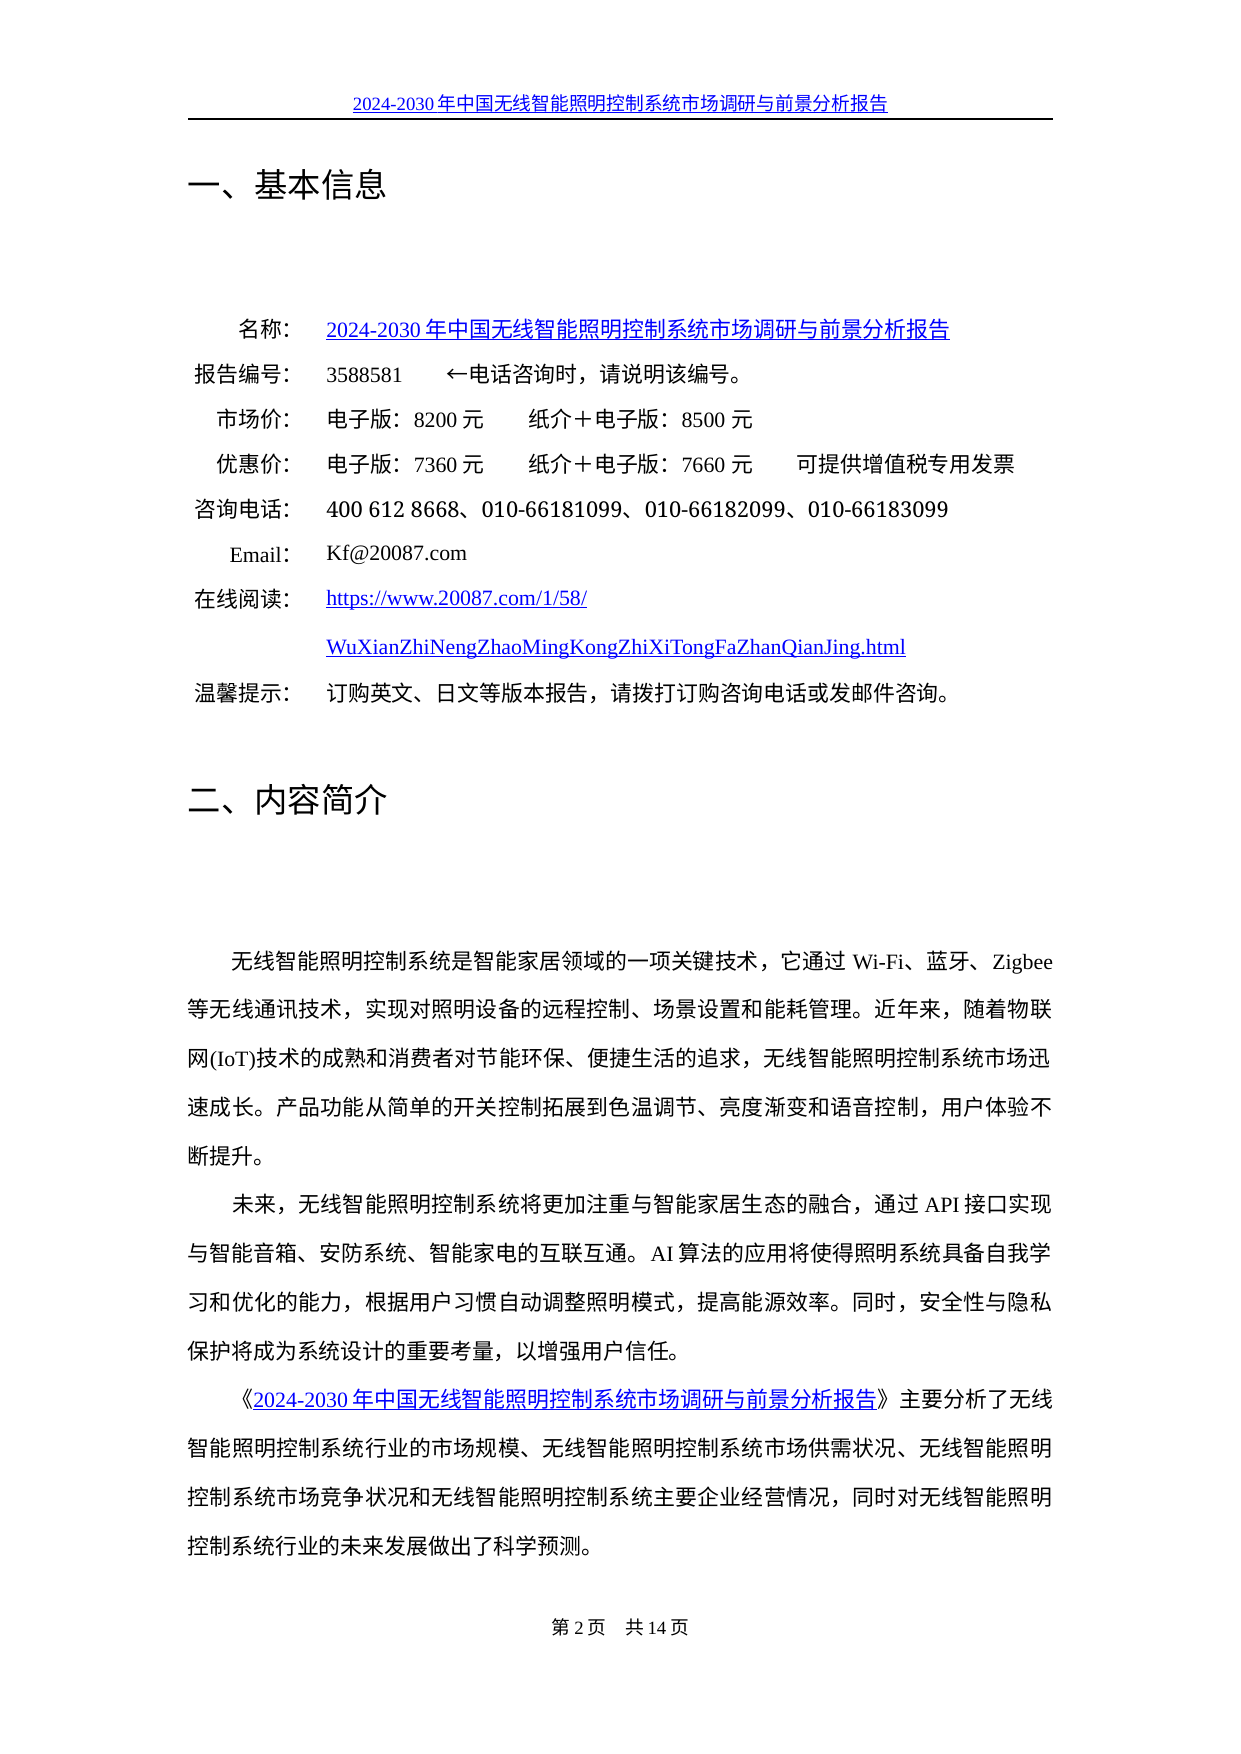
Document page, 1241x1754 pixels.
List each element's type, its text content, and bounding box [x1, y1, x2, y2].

title 一、基本信息 [187, 150, 1053, 215]
table_cell 在线阅读： [167, 582, 315, 675]
table_cell 市场价： [167, 402, 315, 447]
table_cell 400 612 8668、010-66181099、010-66182099、010-66183099 [315, 492, 1073, 537]
table_cell 电子版：7360 元 纸介＋电子版：7660 元 可提供增值税专用发票 [315, 447, 1073, 492]
table_cell 咨询电话： [167, 492, 315, 537]
table_cell 报告编号： [167, 357, 315, 402]
table_cell [315, 582, 1073, 675]
table_header 名称： [167, 312, 315, 357]
table_cell 订购英文、日文等版本报告，请拨打订购咨询电话或发邮件咨询。 [315, 675, 1073, 720]
table_cell 电子版：8200 元 纸介＋电子版：8500 元 [315, 402, 1073, 447]
table_header 2024-2030年中国无线智能照明控制系统市场调研与前景分析报告 [315, 312, 1073, 357]
table_cell 3588581 ←电话咨询时，请说明该编号。 [315, 357, 1073, 402]
table_cell 温馨提示： [167, 675, 315, 720]
table_cell Email： [167, 537, 315, 582]
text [187, 943, 1053, 1561]
table_cell 优惠价： [167, 447, 315, 492]
title 二、内容简介 [187, 766, 1053, 831]
table_cell Kf@20087.com [315, 537, 1073, 582]
